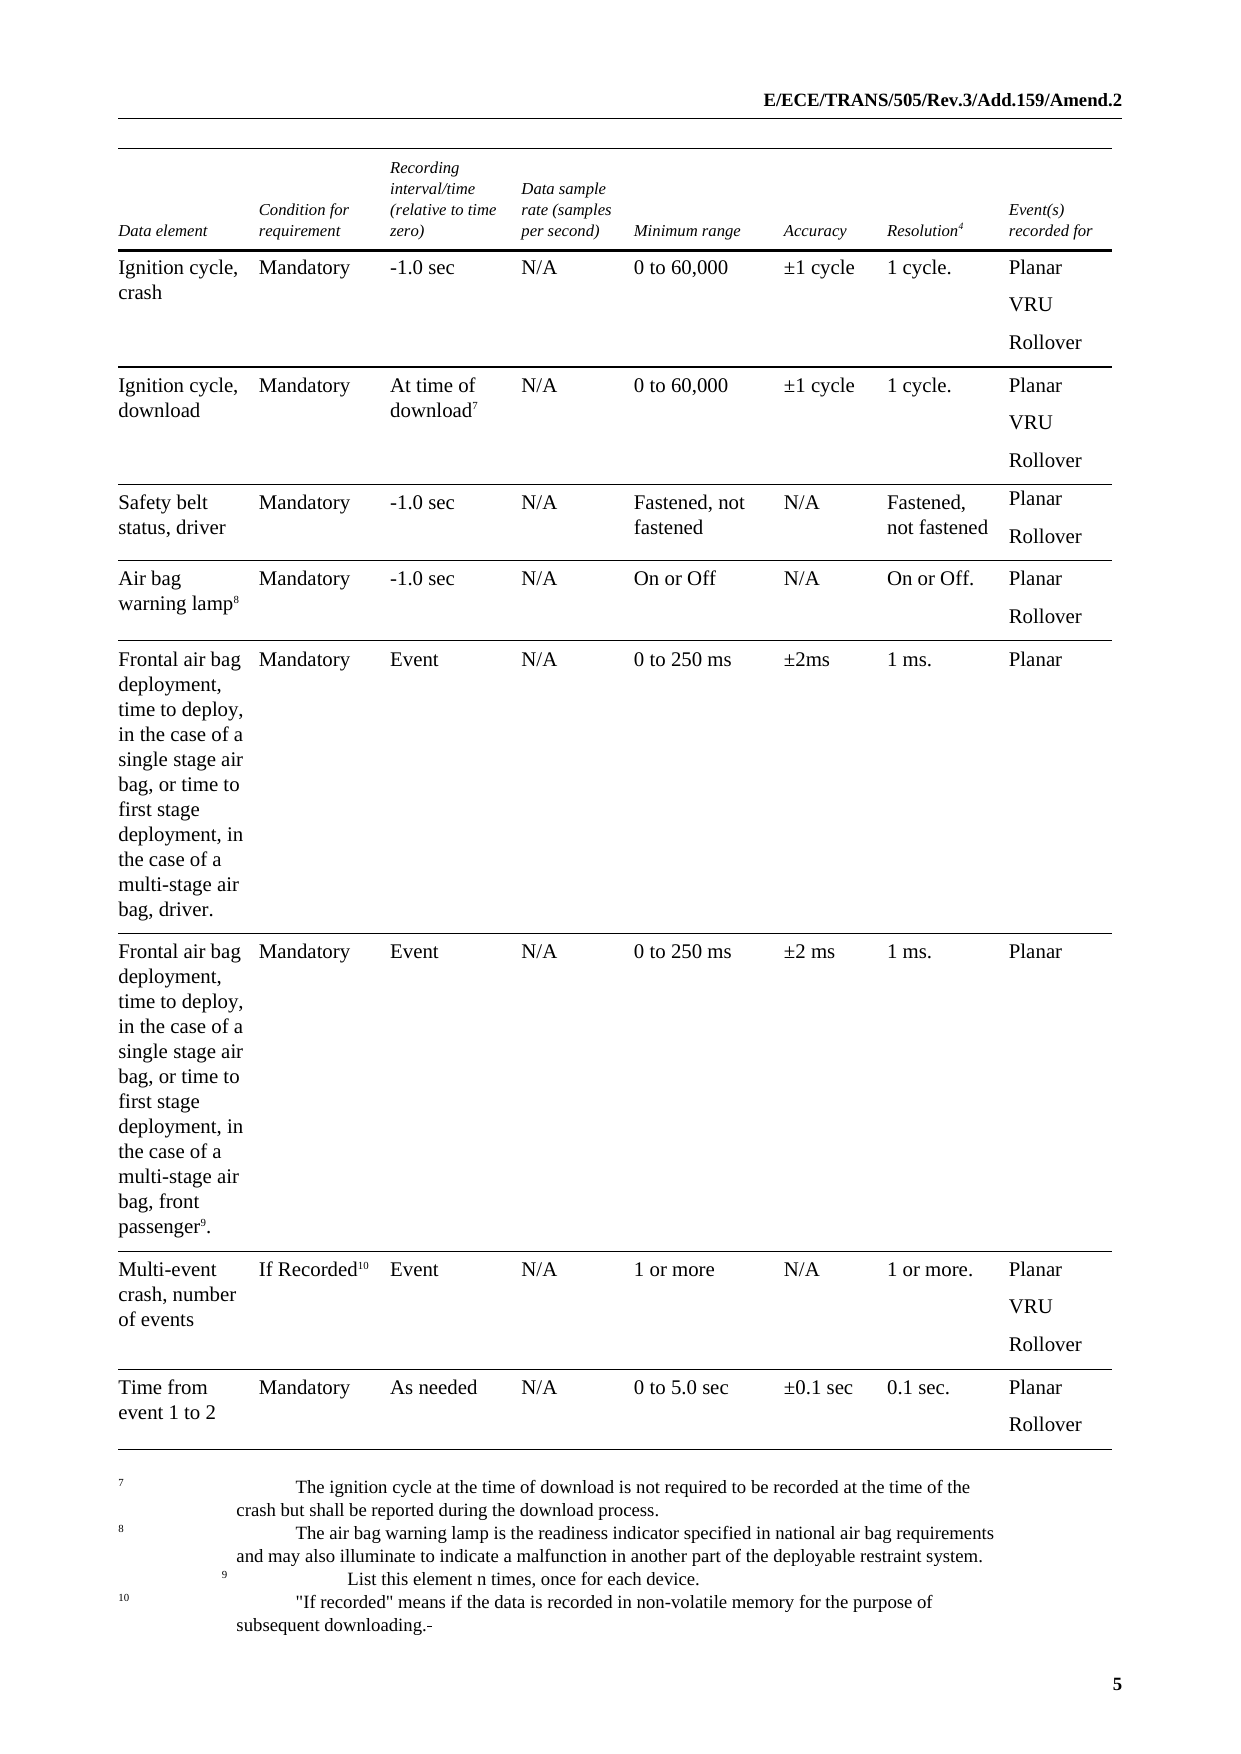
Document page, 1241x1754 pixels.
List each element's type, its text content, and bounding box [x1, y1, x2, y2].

table_cell N/A [521, 641, 634, 933]
table_cell 0 to 250 ms [634, 641, 784, 933]
table_cell Mandatory [259, 561, 390, 640]
table_cell Planar VRU Rollover [1009, 252, 1112, 366]
table_cell Time from event 1 to 2 [118, 1370, 259, 1449]
table_header Accuracy [784, 149, 887, 249]
table_cell Multi-event crash, number of events [118, 1252, 259, 1368]
table_cell 1 or more. [887, 1252, 1009, 1368]
table_cell Mandatory [259, 934, 390, 1251]
table_cell Planar [1009, 641, 1112, 933]
table_cell ±2 ms [784, 934, 887, 1251]
table_cell ±2ms [784, 641, 887, 933]
table_cell Frontal air bag deployment, time to deploy, in the case of a single stage air bag, or time to first stage deployment, in the case of a multi-stage air bag, front passenger. [118, 934, 259, 1251]
table_cell Planar Rollover [1009, 561, 1112, 640]
table_cell Fastened, not fastened [887, 485, 1009, 560]
table_cell Frontal air bag deployment, time to deploy, in the case of a single stage air bag, or time to first stage deployment, in the case of a multi-stage air bag, driver. [118, 641, 259, 933]
table_cell Planar [1009, 934, 1112, 1251]
table_cell ±1 cycle [784, 252, 887, 366]
table_cell 1 ms. [887, 641, 1009, 933]
table_cell N/A [521, 252, 634, 366]
table_cell If Recorded [259, 1252, 390, 1368]
table_cell N/A [521, 934, 634, 1251]
table_cell Mandatory [259, 252, 390, 366]
table_cell On or Off [634, 561, 784, 640]
table_cell 1 cycle. [887, 252, 1009, 366]
table_cell 1 ms. [887, 934, 1009, 1251]
table_cell Planar Rollover [1009, 1370, 1112, 1449]
table_cell Mandatory [259, 368, 390, 484]
table_header Resolution4 [887, 149, 1009, 249]
table_cell Air bag warning lamp [118, 561, 259, 640]
table_cell ±1 cycle [784, 368, 887, 484]
table_cell At time of download [390, 368, 521, 484]
table_cell Event [390, 1252, 521, 1368]
table_cell Planar VRU Rollover [1009, 368, 1112, 484]
table_cell 0 to 5.0 sec [634, 1370, 784, 1449]
table_cell Event [390, 934, 521, 1251]
table_cell N/A [521, 1252, 634, 1368]
table_cell 1 or more [634, 1252, 784, 1368]
table_cell Event [390, 641, 521, 933]
table_cell Ignition cycle, crash [118, 252, 259, 366]
table_cell Mandatory [259, 485, 390, 560]
table_cell ±0.1 sec [784, 1370, 887, 1449]
table_header Condition for requirement [259, 149, 390, 249]
table_cell 0.1 sec. [887, 1370, 1009, 1449]
table_cell Planar VRU Rollover [1009, 1252, 1112, 1368]
table_header Data element [118, 149, 259, 249]
table_header Minimum range [634, 149, 784, 249]
table_header Event(s) recorded for [1009, 149, 1112, 249]
table_cell 0 to 60,000 [634, 368, 784, 484]
table_cell Planar Rollover [1009, 485, 1112, 560]
table_cell N/A [521, 561, 634, 640]
table_cell Fastened, not fastened [634, 485, 784, 560]
table_cell Safety belt status, driver [118, 485, 259, 560]
table_cell 1 cycle. [887, 368, 1009, 484]
table_cell Ignition cycle, download [118, 368, 259, 484]
table_header Recording interval/time (relative to time zero) [390, 149, 521, 249]
table_cell N/A [521, 485, 634, 560]
table_cell As needed [390, 1370, 521, 1449]
table_cell N/A [521, 1370, 634, 1449]
table_cell N/A [784, 561, 887, 640]
table_cell N/A [521, 368, 634, 484]
table_cell -1.0 sec [390, 561, 521, 640]
table_cell Mandatory [259, 1370, 390, 1449]
table_cell 0 to 60,000 [634, 252, 784, 366]
table_cell Mandatory [259, 641, 390, 933]
table_cell 0 to 250 ms [634, 934, 784, 1251]
table_cell N/A [784, 485, 887, 560]
table_header Data sample rate (samples per second) [521, 149, 634, 249]
table_cell On or Off. [887, 561, 1009, 640]
table_cell N/A [784, 1252, 887, 1368]
table_cell -1.0 sec [390, 252, 521, 366]
table_cell -1.0 sec [390, 485, 521, 560]
